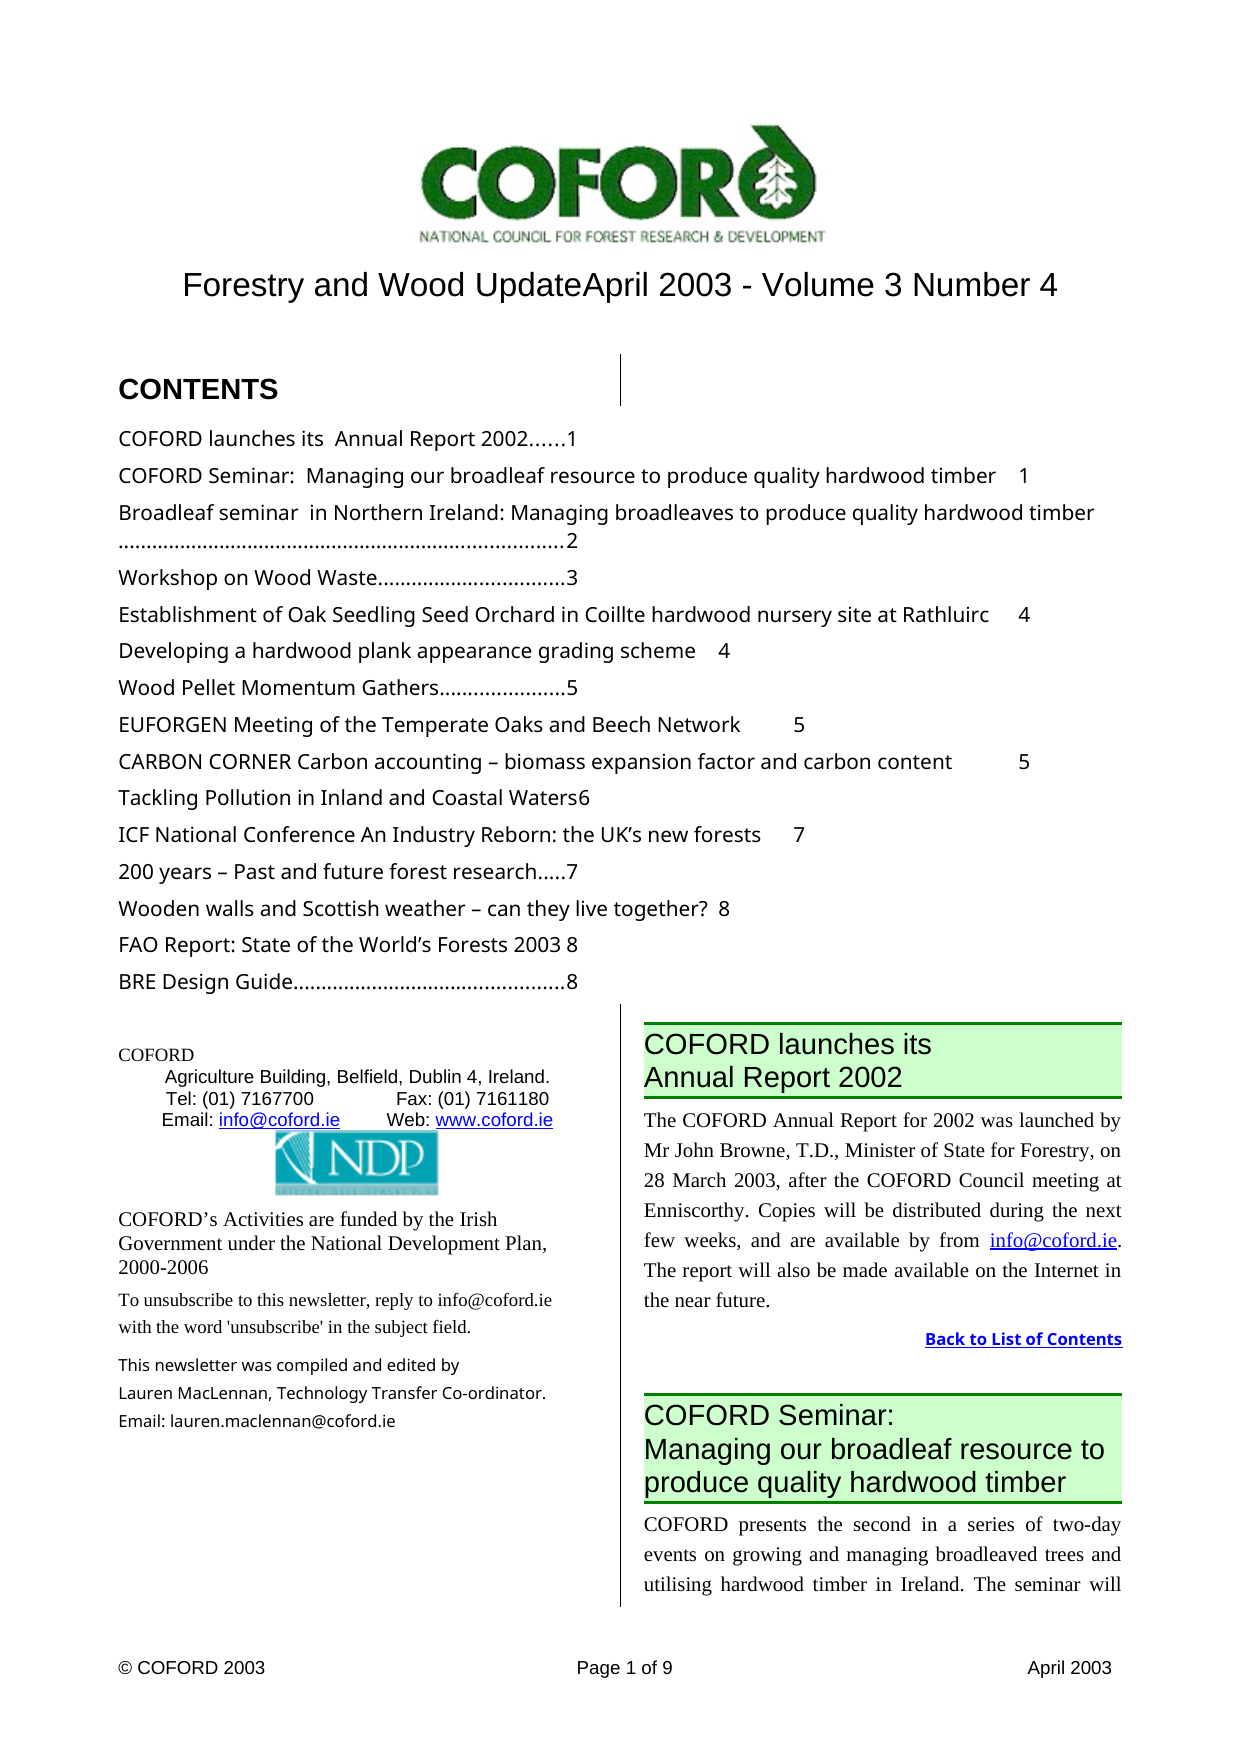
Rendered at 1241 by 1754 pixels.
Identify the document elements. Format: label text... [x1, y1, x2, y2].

picture [414, 118, 826, 255]
text FAO Report: State of the World’s Forests 2003 8 [118, 931, 1098, 959]
text Wooden walls and Scottish weather – can they live together? 8 [118, 894, 1098, 922]
text Developing a hardwood plank appearance grading scheme 4 [118, 636, 1098, 665]
text COFORD Seminar: Managing our broadleaf resource to produce quality hardwood timber 1 [118, 461, 1098, 489]
text Email: info@coford.ie Web: www.coford.ie [118, 1109, 596, 1131]
text Back to List of Contents [644, 1328, 1122, 1351]
text Tackling Pollution in Inland and Coastal Waters 6 [118, 783, 1098, 812]
text Wood Pellet Momentum Gathers 5 [118, 673, 1098, 702]
subtitle COFORD Seminar: Managing our broadleaf resource to produce quality hardwood timber [644, 1396, 1122, 1501]
text Establishment of Oak Seedling Seed Orchard in Coillte hardwood nursery site at Rathluirc 4 [118, 600, 1098, 628]
text EUFORGEN Meeting of the Temperate Oaks and Beech Network 5 [118, 710, 1098, 738]
text Workshop on Wood Waste 3 [118, 563, 1098, 591]
text BRE Design Guide 8 [118, 967, 1098, 996]
text COFORD [118, 1041, 596, 1066]
text Broadleaf seminar in Northern Ireland: Managing broadleaves to produce quality hardwood timber 2 [118, 498, 1098, 554]
subtitle CONTENTS [118, 372, 596, 405]
text To unsubscribe to this newsletter, reply to info@coford.ie with the word 'unsubscribe' in the subject field. [118, 1289, 596, 1338]
title Forestry and Wood UpdateApril 2003 - Volume 3 Number 4 [118, 265, 1122, 303]
text The COFORD Annual Report for 2002 was launched by Mr John Browne, T.D., Minister of State for Forestry, on 28 March 2003, after the COFORD Council meeting at Enniscorthy. Copies will be distributed during the next few weeks, and are available by from info@coford.ie. The report will also be made available on the Internet in the near future. [644, 1107, 1122, 1312]
text 200 years – Past and future forest research 7 [118, 857, 1098, 886]
text Carbon Corner Carbon accounting – biomass expansion factor and carbon content 5 [118, 747, 1098, 775]
text , Belfield, 4, . [118, 1066, 596, 1087]
text COFORD launches its Annual Report 2002 1 [118, 424, 1098, 453]
picture [275, 1130, 440, 1197]
text This newsletter was compiled and edited by Lauren MacLennan, Technology Transfer Co-ordinator. Email: lauren.maclennan@coford.ie [118, 1353, 596, 1433]
text ICF National Conference An Industry Reborn: the UK’s new forests 7 [118, 820, 1098, 849]
subtitle COFORD launches its Annual Report 2002 [644, 1025, 1122, 1096]
text COFORD’s Activities are funded by the Irish Government under the National Development Plan, 2000-2006 [118, 1207, 596, 1279]
text Tel: (01) 7167700 Fax: (01) 7161180 [118, 1087, 596, 1109]
